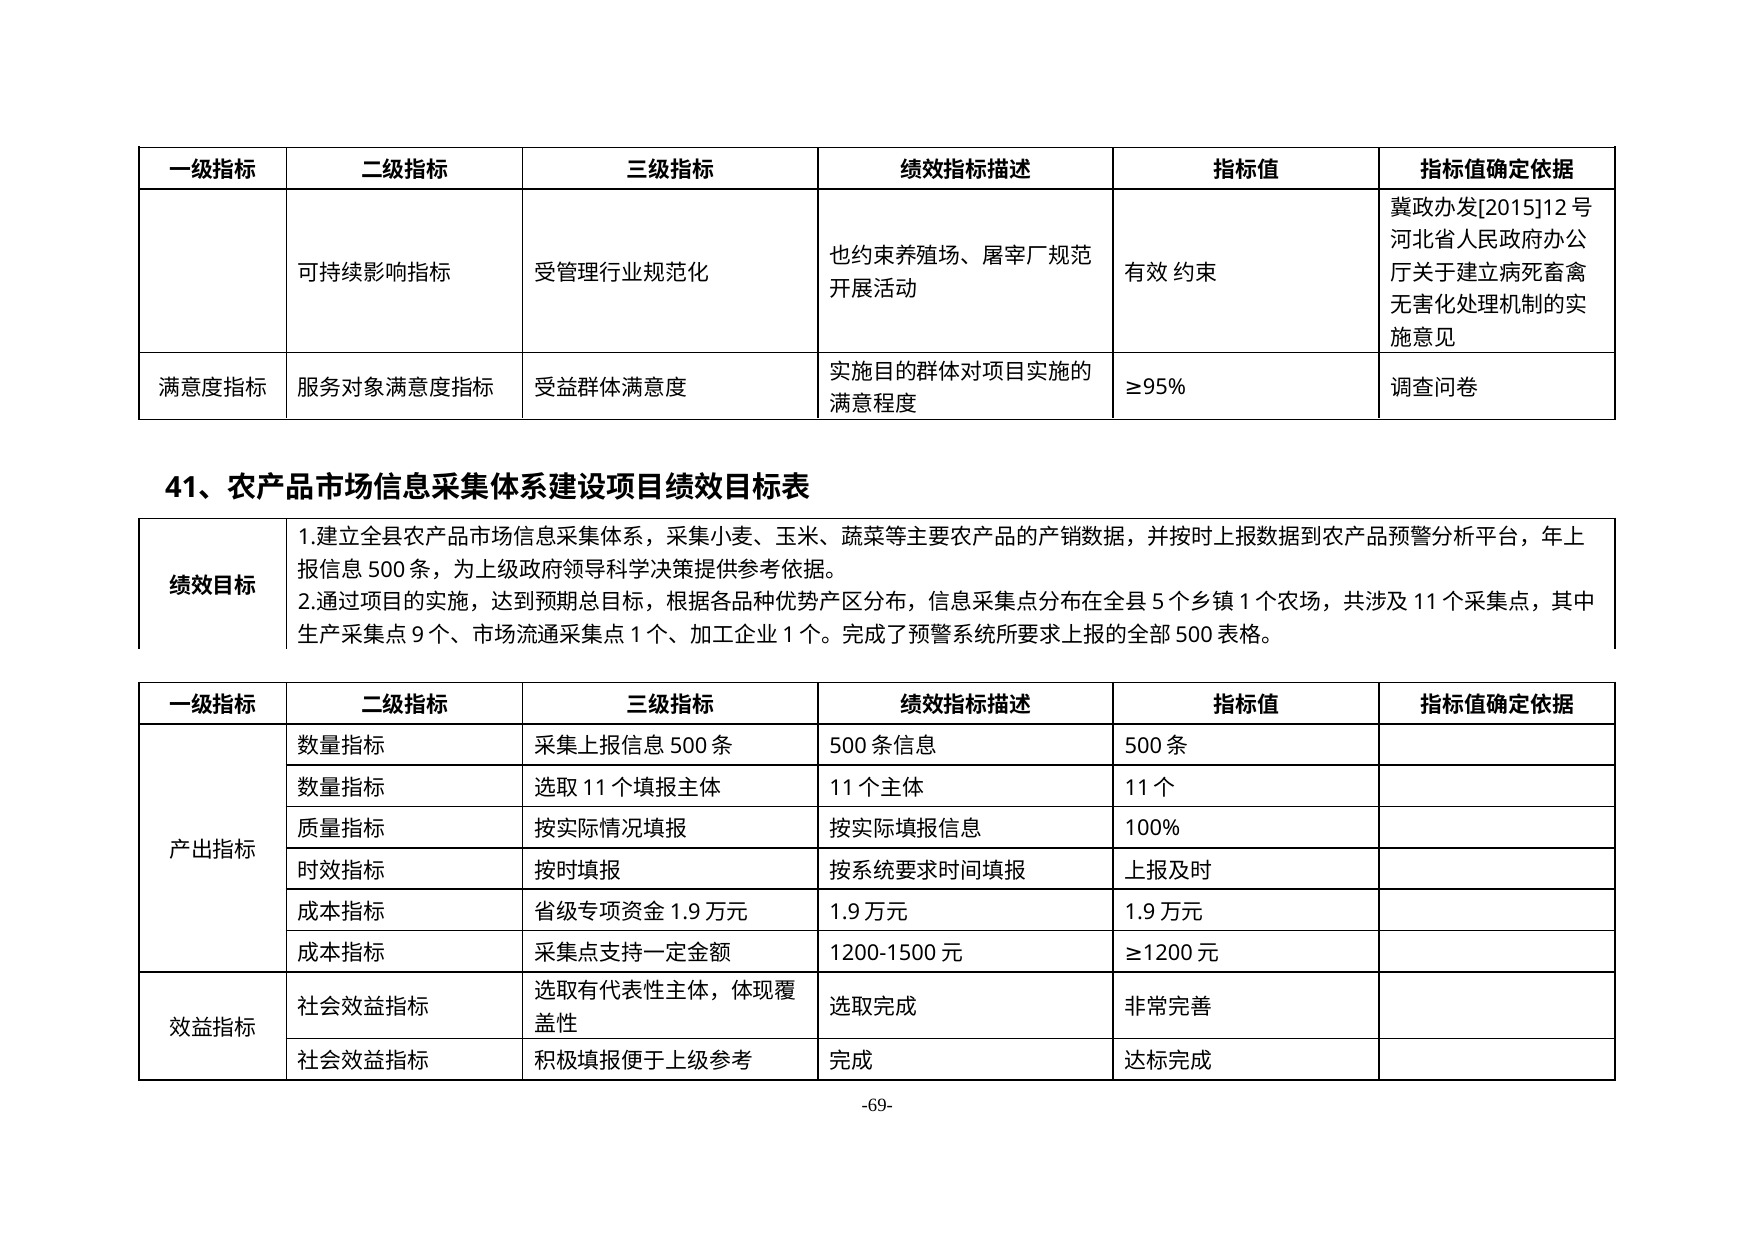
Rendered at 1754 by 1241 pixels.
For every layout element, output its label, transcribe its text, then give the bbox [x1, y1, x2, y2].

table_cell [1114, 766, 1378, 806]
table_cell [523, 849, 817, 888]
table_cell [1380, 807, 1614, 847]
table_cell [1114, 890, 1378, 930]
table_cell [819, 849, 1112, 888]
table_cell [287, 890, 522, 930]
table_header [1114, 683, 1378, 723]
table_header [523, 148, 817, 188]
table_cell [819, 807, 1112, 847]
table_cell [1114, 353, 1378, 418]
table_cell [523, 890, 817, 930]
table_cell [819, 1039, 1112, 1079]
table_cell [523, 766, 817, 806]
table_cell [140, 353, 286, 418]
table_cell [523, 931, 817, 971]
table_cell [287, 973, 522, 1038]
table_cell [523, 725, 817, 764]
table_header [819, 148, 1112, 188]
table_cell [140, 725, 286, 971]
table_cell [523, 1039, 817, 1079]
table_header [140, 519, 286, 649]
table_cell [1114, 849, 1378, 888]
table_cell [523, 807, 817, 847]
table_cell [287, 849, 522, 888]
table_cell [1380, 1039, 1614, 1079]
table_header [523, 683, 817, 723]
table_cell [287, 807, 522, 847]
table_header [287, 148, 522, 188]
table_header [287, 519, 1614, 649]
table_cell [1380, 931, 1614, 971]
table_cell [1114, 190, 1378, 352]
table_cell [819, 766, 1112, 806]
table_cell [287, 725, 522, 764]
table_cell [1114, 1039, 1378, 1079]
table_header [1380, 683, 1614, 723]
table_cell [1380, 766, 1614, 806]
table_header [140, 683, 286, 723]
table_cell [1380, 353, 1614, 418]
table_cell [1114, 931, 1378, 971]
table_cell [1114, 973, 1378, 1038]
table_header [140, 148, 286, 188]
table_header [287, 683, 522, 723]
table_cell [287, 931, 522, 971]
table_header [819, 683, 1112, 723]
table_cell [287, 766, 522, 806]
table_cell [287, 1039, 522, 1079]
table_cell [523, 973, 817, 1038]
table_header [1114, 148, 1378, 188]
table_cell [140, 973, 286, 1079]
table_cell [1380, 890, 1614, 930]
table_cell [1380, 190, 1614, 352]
text 41、农产品市场信息采集体系建设项目绩效目标表 [106, 452, 1648, 517]
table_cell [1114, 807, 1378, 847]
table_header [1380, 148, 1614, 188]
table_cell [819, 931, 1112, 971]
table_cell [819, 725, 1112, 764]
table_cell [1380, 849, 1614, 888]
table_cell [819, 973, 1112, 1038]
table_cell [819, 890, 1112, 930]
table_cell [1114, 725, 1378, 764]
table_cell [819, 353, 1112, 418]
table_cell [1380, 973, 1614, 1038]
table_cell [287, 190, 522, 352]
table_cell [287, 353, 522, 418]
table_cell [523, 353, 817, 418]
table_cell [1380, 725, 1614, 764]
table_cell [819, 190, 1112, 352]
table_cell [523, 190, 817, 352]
